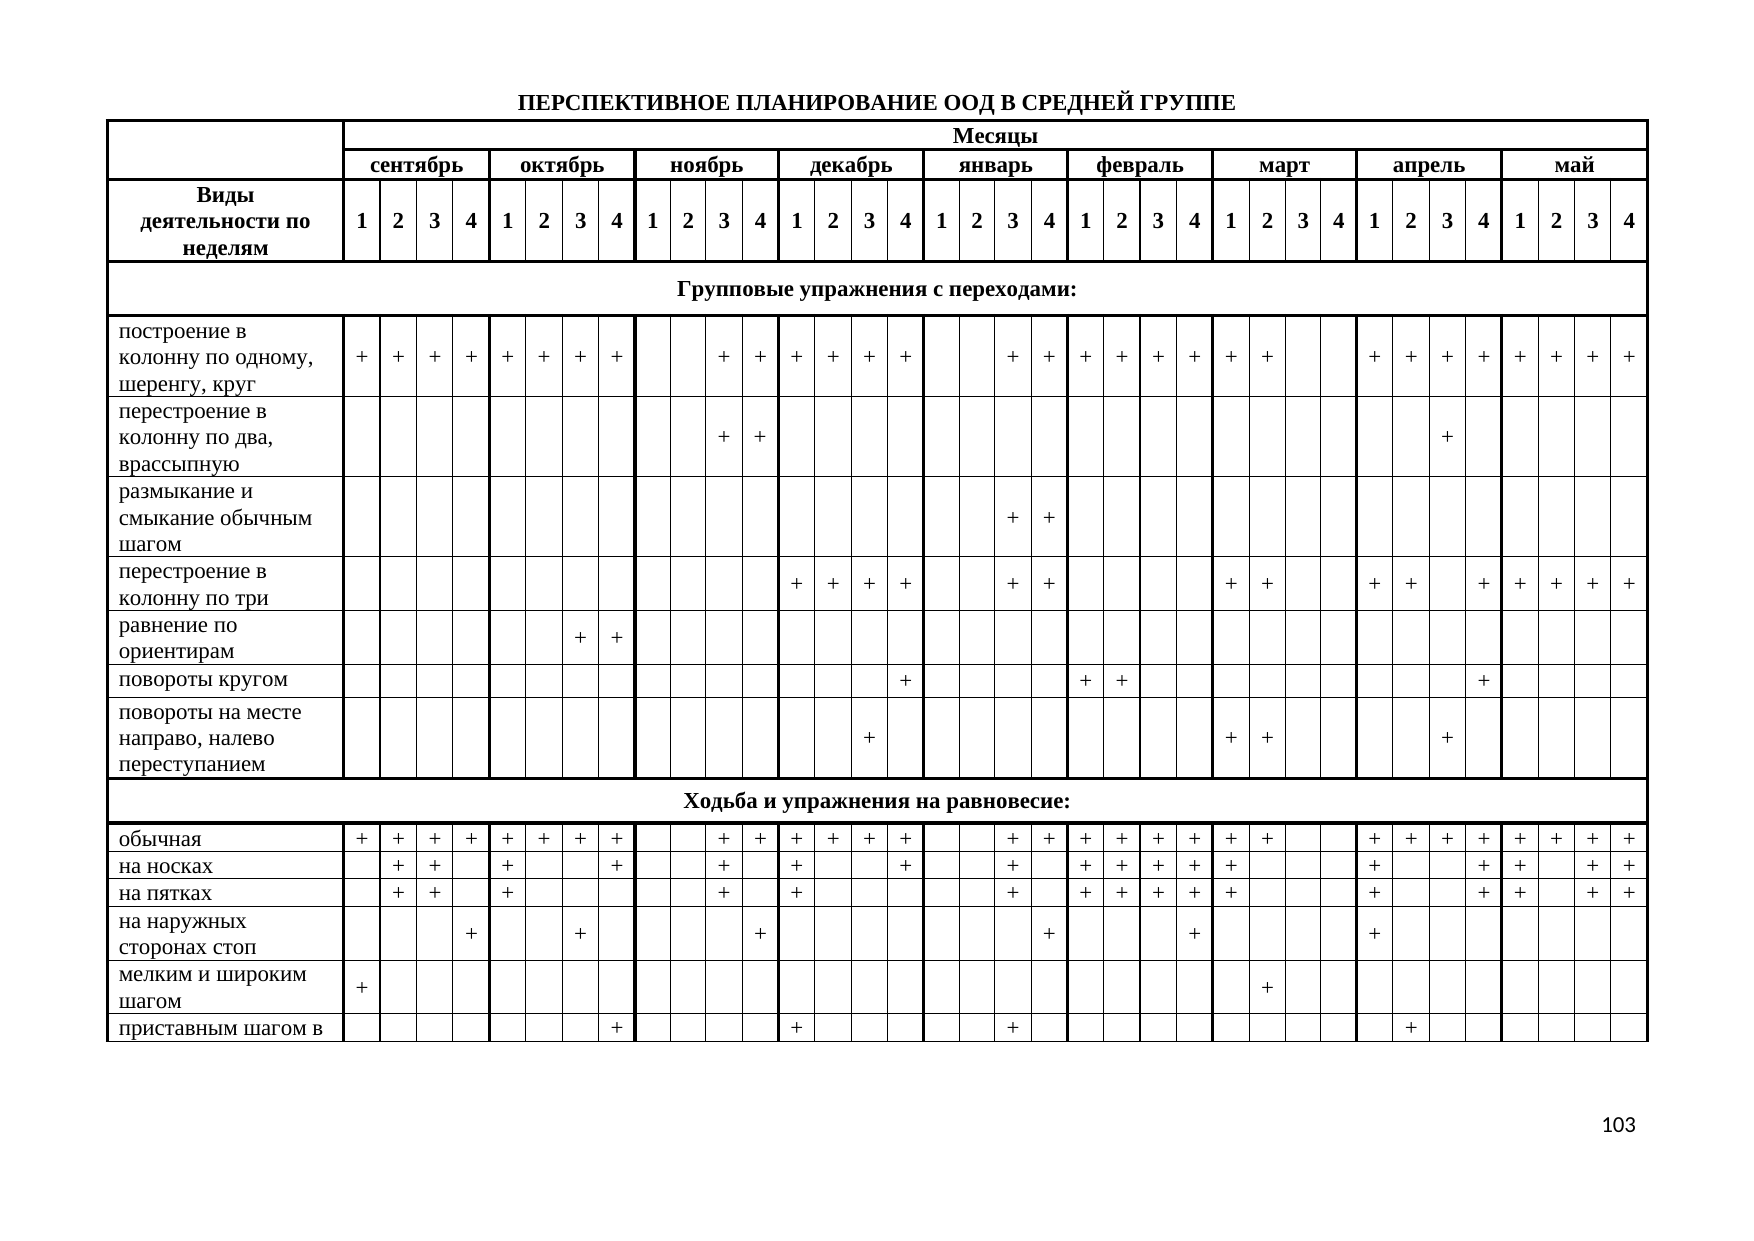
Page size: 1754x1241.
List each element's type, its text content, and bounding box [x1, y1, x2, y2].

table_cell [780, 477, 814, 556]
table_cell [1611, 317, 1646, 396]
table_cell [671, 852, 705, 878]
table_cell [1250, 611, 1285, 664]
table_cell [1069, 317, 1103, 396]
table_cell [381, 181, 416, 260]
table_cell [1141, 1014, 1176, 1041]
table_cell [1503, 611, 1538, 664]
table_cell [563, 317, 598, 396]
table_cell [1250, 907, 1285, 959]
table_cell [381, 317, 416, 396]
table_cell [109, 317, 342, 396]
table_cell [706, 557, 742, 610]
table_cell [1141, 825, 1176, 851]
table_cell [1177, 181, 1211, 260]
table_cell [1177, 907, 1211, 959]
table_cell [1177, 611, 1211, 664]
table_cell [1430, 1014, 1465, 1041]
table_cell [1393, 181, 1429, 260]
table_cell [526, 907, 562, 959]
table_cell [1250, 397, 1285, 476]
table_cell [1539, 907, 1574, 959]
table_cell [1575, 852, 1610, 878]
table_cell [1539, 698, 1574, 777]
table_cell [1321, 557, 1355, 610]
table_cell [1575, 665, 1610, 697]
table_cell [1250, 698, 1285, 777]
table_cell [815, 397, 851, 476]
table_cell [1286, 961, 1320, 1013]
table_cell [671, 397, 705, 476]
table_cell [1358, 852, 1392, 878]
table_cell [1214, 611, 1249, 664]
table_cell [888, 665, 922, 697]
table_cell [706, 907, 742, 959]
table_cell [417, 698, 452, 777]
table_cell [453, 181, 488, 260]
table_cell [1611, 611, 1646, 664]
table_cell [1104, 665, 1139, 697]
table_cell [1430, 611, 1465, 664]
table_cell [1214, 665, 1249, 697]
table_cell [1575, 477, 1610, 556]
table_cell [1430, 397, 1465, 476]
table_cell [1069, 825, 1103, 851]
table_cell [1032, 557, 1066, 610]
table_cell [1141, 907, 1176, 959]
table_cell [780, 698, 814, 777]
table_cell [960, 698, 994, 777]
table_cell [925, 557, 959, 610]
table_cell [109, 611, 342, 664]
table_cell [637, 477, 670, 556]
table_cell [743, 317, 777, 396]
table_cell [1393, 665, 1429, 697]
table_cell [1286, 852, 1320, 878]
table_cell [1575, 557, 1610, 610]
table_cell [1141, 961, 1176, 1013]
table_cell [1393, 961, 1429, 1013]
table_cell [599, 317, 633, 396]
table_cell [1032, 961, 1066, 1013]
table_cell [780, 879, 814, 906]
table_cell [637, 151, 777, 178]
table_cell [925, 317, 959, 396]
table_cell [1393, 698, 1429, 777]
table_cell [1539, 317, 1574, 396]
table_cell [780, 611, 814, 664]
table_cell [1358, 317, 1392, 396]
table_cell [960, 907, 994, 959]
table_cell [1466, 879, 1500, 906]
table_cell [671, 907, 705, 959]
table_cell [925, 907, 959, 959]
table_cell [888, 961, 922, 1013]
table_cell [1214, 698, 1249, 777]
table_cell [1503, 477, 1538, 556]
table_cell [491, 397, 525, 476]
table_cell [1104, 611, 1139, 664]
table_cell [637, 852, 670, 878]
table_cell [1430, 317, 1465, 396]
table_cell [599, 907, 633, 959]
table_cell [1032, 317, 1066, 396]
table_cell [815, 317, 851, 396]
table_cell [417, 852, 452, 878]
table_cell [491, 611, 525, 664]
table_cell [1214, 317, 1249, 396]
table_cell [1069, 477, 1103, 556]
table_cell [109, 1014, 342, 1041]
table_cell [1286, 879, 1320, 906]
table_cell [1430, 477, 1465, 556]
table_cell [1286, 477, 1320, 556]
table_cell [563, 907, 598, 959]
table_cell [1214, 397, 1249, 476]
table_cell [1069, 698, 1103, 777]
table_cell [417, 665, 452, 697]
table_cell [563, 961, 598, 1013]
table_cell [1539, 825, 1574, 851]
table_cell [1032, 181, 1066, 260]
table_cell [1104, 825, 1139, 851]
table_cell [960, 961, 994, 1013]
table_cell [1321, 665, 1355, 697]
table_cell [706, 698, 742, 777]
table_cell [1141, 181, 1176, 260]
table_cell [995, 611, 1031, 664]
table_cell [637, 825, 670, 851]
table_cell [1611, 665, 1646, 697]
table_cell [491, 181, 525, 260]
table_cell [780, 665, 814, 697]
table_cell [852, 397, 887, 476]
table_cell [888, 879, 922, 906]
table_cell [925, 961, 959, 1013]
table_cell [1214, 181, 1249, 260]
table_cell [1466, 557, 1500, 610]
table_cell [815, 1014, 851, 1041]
text ПЕРСПЕКТИВНОЕ ПЛАНИРОВАНИЕ ООД В СРЕДНЕЙ ГРУППЕ [118, 89, 1636, 115]
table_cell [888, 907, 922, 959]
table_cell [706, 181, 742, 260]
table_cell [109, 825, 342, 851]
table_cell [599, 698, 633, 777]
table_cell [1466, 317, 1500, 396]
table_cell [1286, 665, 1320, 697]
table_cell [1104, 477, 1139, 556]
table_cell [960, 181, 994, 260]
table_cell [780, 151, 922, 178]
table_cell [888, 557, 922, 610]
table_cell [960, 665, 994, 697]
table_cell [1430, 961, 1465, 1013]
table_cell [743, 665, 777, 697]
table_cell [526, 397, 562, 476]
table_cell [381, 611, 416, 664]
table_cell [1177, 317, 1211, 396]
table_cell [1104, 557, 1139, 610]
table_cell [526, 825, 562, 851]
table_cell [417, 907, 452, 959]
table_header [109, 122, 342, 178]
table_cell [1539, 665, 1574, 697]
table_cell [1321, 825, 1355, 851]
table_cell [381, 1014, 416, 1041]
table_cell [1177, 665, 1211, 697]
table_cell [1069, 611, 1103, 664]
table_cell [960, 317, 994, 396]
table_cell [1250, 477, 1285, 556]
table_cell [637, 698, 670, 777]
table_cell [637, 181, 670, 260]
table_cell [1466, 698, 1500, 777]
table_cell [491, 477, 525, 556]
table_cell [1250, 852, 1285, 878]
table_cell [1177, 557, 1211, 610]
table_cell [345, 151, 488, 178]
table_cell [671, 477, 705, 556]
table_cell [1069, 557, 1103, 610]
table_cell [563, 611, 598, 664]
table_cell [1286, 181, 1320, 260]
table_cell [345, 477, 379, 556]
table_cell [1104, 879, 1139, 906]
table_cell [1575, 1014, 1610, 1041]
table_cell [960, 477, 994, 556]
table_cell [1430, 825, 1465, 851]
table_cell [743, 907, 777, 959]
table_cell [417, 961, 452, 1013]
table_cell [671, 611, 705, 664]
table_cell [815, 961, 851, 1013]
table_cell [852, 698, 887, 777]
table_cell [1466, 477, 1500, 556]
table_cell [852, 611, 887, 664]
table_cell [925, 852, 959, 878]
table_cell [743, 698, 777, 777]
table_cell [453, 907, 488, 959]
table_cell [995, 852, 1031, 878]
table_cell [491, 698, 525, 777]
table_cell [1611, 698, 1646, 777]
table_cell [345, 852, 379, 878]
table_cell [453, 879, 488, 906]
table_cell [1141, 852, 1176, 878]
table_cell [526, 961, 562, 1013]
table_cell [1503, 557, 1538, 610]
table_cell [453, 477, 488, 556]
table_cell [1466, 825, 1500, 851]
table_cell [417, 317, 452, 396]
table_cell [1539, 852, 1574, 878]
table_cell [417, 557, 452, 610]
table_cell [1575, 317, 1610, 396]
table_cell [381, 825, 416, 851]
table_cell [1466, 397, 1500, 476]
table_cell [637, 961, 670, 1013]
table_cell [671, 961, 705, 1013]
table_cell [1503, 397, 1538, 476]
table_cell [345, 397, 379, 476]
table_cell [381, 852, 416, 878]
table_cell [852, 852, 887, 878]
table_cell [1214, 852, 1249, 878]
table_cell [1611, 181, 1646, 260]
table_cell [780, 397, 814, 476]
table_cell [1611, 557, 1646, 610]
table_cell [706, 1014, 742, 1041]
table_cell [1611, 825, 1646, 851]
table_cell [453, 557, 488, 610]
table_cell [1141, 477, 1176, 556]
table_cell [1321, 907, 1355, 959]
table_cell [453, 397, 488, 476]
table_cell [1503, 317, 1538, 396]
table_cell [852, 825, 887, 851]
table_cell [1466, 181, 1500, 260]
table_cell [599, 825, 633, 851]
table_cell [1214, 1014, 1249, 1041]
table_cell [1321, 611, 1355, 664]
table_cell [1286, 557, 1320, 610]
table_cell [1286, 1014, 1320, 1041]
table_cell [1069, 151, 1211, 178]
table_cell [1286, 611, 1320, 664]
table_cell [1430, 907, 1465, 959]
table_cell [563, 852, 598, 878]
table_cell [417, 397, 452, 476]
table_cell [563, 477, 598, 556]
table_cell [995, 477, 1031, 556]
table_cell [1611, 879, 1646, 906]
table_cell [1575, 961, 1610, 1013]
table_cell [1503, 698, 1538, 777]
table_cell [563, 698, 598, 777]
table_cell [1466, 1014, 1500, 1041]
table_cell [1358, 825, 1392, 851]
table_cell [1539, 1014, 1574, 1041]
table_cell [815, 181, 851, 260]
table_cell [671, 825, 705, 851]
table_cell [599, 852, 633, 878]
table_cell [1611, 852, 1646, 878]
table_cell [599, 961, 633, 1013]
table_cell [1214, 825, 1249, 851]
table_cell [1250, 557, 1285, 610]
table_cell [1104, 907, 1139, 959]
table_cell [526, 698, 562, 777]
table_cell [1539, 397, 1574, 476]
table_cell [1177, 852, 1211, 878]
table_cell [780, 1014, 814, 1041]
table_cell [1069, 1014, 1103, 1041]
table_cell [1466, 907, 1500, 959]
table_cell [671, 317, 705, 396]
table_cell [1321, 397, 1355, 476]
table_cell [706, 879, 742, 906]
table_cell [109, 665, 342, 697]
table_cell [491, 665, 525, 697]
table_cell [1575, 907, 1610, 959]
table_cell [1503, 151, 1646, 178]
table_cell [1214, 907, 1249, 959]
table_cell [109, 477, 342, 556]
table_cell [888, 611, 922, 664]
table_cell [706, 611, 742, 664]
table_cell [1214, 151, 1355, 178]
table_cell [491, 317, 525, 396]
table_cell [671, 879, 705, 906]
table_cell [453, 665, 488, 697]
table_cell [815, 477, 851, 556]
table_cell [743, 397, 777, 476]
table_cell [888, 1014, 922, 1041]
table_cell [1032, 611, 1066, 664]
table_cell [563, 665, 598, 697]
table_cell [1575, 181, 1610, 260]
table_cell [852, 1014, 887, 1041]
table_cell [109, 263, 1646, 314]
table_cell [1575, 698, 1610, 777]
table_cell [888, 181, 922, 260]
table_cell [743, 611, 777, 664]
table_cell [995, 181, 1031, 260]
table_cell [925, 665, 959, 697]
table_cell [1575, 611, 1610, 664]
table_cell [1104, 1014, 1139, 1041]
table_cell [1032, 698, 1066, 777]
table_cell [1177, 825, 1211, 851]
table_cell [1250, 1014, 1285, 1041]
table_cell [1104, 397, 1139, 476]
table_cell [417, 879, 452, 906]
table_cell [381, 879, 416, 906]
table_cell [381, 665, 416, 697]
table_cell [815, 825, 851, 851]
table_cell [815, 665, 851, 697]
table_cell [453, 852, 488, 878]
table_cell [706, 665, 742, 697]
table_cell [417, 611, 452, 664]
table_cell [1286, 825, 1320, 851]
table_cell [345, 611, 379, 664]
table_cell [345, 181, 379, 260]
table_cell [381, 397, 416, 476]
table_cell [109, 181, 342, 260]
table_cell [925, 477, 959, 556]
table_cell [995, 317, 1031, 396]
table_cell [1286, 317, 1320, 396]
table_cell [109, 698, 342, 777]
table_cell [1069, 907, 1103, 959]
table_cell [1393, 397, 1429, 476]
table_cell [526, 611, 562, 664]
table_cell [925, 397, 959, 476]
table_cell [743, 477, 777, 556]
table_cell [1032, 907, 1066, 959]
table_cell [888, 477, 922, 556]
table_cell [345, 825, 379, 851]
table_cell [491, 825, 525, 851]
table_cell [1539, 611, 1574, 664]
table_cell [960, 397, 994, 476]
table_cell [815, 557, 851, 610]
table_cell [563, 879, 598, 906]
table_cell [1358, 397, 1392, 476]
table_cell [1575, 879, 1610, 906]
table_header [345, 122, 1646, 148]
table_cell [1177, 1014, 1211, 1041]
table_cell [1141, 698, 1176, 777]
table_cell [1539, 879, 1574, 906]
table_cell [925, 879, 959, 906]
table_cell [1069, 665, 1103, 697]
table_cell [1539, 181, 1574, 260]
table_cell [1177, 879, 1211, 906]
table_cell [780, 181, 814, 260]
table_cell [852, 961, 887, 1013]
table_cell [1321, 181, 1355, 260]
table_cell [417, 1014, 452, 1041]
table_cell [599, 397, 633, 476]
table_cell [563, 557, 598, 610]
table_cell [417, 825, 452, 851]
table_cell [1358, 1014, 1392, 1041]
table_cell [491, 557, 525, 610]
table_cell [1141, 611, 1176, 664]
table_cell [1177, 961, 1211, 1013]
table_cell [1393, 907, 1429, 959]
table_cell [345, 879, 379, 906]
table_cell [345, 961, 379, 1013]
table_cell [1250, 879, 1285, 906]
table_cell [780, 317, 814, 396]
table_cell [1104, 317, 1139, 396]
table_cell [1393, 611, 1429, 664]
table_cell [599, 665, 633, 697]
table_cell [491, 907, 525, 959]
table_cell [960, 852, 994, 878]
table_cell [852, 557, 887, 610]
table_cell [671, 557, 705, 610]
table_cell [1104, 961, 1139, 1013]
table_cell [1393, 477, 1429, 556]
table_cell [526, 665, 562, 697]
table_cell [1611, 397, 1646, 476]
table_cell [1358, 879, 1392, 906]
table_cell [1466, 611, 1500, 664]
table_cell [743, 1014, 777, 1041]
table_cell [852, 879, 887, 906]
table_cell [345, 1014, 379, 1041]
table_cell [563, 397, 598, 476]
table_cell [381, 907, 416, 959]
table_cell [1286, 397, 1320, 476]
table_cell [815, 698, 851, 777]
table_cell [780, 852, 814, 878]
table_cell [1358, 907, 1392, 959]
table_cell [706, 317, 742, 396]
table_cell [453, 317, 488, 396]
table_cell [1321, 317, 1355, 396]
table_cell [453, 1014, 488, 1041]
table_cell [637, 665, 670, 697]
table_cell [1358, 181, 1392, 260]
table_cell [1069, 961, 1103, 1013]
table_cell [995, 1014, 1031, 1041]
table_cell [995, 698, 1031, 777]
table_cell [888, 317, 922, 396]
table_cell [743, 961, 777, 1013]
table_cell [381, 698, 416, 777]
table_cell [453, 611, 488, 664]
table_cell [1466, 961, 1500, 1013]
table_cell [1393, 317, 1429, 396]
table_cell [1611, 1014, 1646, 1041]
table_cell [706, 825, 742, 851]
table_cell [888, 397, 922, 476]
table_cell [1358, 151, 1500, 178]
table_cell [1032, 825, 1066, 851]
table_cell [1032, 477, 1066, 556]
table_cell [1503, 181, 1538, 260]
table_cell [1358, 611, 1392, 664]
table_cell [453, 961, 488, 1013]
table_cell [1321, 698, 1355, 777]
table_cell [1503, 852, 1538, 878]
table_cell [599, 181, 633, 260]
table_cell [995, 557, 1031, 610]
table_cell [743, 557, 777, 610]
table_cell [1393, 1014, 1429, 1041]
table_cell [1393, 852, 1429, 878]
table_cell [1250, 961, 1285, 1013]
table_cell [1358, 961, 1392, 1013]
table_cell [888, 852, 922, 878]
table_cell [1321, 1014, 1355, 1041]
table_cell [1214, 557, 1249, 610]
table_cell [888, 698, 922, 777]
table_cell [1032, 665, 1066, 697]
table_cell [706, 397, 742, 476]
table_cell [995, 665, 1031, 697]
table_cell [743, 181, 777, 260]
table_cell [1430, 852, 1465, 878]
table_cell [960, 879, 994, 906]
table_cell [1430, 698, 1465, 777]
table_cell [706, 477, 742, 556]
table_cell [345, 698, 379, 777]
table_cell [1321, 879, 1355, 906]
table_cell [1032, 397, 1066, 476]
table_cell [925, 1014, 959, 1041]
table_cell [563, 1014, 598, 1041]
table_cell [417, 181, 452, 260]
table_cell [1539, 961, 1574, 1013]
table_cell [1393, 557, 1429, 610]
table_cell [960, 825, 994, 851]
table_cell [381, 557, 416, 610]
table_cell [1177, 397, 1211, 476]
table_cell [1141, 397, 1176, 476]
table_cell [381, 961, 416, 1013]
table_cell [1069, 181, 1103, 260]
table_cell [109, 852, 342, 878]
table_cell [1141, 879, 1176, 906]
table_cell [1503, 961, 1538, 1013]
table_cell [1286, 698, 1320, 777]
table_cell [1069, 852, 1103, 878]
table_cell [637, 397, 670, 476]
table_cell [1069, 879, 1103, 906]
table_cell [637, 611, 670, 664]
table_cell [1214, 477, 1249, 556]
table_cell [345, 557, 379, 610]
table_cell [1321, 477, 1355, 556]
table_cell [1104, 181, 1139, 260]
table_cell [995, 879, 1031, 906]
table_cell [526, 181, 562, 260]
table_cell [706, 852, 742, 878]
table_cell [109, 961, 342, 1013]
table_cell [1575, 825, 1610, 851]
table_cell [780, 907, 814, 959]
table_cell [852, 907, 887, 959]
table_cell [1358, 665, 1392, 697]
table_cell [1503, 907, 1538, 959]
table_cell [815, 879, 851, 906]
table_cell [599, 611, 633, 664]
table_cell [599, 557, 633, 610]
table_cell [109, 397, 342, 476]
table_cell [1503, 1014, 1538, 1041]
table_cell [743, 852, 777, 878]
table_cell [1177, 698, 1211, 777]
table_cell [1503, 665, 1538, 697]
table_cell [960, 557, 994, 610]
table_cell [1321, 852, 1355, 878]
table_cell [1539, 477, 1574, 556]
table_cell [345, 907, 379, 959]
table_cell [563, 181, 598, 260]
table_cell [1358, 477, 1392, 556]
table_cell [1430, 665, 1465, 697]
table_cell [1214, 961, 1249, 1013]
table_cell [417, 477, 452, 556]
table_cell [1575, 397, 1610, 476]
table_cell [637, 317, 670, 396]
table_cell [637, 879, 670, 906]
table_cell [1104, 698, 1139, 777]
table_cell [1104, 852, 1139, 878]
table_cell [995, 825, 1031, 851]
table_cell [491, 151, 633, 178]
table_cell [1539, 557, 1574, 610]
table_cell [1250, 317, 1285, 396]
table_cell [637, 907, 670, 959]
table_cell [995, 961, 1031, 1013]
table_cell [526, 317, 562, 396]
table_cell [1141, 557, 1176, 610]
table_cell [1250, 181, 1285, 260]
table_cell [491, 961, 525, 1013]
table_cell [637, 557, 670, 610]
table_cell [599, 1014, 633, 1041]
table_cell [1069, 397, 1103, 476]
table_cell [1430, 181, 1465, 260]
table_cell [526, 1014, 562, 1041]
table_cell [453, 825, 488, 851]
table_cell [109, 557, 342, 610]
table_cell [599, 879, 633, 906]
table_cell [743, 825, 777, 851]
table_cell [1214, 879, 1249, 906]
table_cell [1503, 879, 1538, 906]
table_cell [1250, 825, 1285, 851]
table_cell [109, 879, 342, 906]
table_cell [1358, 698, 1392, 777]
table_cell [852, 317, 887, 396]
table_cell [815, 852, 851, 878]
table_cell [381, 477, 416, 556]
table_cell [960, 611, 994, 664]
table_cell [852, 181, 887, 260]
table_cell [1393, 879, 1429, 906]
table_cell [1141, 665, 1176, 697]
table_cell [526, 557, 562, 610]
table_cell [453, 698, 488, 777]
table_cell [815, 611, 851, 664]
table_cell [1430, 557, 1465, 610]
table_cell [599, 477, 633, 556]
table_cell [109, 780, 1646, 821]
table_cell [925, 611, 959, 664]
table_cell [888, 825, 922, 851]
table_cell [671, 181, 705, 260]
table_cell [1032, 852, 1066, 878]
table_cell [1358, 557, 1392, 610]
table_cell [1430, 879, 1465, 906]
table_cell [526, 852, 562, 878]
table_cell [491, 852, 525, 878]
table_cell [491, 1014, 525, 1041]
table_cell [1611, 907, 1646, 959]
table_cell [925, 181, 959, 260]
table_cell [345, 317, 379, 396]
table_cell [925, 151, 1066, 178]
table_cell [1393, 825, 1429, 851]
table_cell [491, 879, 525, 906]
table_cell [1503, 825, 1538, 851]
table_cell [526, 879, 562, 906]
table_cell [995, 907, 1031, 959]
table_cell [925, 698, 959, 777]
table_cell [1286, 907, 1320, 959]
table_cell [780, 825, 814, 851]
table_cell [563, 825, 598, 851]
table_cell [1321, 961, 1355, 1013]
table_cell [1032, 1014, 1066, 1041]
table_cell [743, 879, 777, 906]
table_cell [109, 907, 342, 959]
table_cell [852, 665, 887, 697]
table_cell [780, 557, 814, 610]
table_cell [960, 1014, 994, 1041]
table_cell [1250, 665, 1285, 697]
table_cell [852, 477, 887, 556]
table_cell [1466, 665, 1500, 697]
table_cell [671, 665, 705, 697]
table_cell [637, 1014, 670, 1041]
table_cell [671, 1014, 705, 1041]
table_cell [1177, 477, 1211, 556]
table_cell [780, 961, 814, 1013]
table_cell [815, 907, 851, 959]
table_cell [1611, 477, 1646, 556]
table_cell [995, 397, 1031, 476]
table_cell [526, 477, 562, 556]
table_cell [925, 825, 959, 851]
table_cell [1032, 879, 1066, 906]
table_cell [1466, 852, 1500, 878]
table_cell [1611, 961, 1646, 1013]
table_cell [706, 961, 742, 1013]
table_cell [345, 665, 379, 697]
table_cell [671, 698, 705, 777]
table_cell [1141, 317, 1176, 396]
